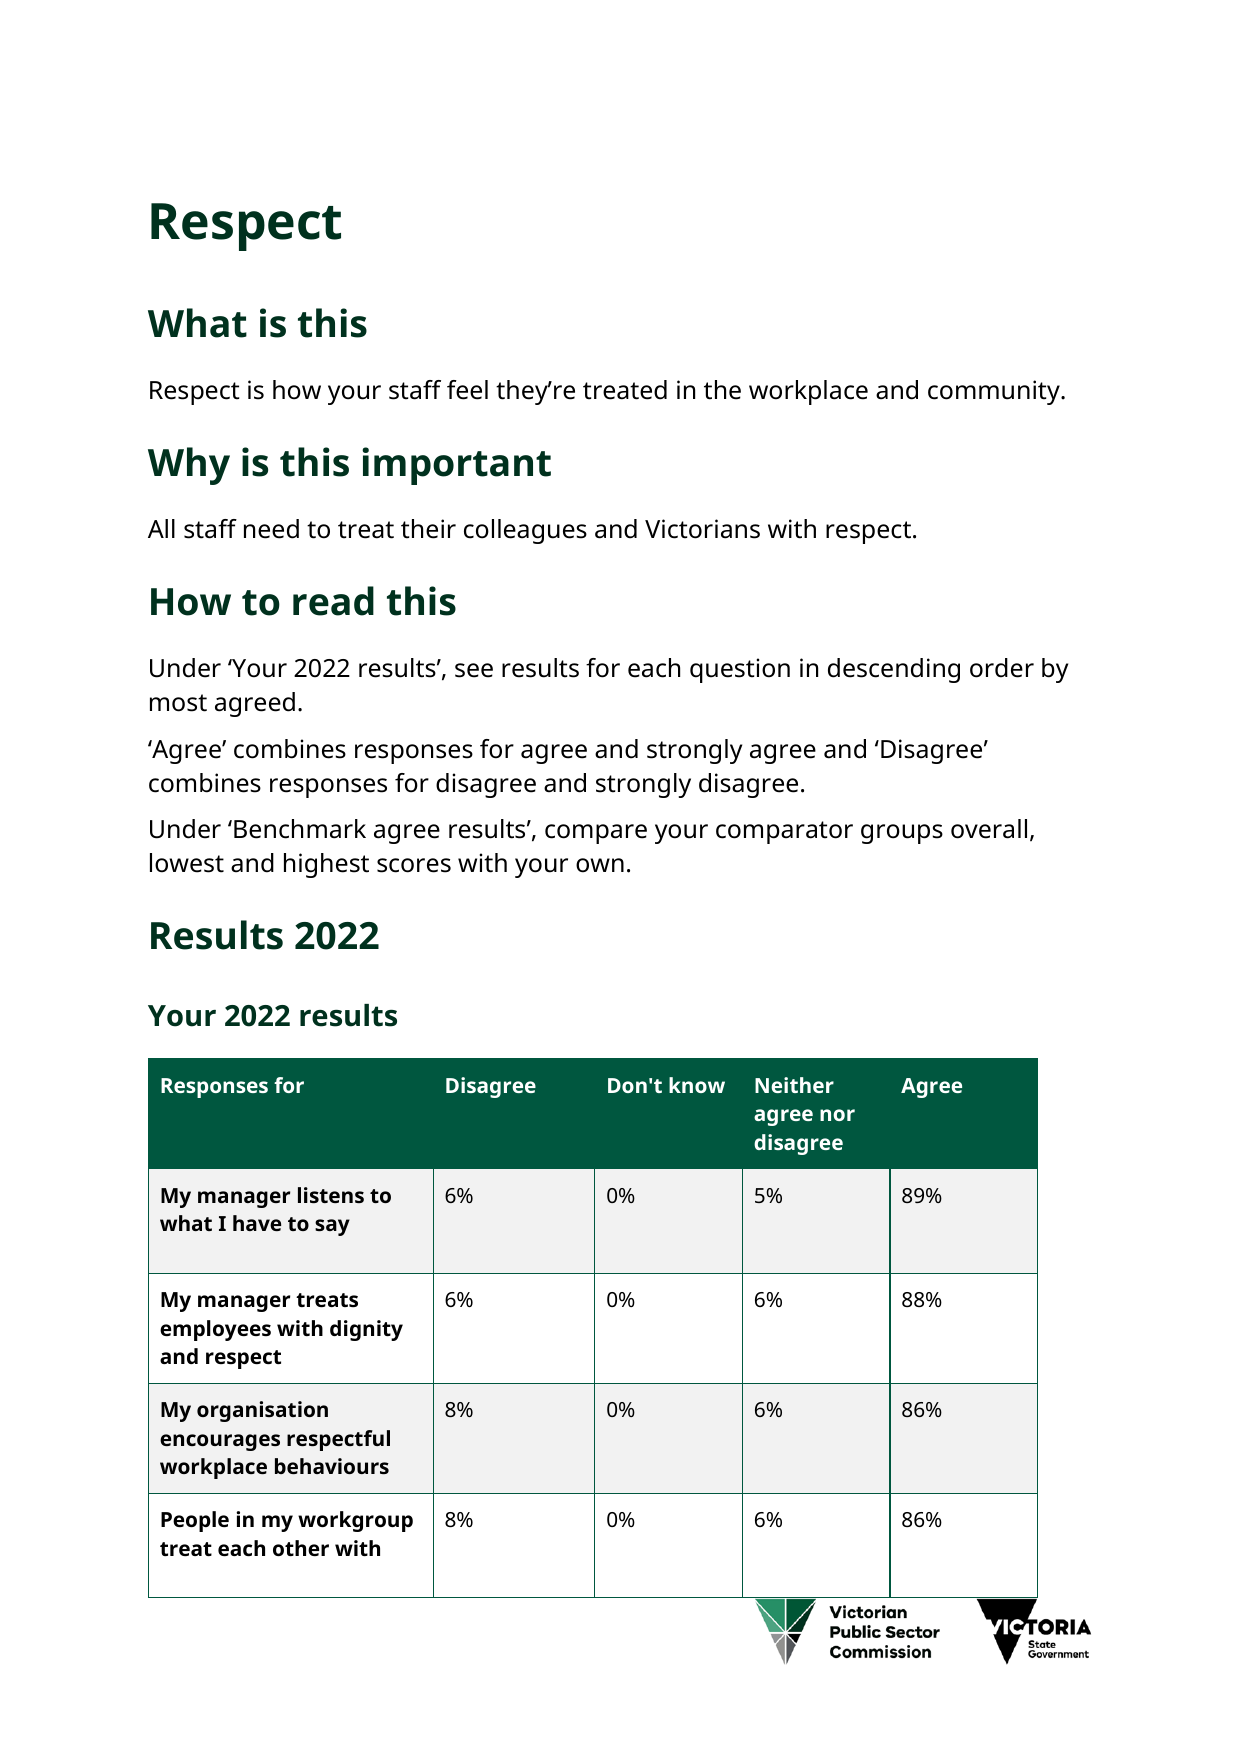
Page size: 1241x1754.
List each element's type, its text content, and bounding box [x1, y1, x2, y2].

subtitle How to read this [148, 575, 1092, 626]
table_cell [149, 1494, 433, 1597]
text Under ‘Benchmark agree results’, compare your comparator groups overall, lowest and highest scores with your own. [148, 812, 1092, 880]
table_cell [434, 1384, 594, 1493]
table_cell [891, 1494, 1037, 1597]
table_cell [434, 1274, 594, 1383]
text Under ‘Your 2022 results’, see results for each question in descending order by most agreed. [148, 651, 1092, 719]
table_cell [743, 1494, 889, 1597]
subtitle Respect [148, 186, 1092, 254]
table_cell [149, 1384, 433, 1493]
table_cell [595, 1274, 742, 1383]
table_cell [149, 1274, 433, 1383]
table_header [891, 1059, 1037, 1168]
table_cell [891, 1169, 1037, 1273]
picture [754, 1598, 1093, 1666]
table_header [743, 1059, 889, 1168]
subtitle Your 2022 results [148, 996, 1092, 1035]
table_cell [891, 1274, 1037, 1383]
subtitle What is this [148, 297, 1092, 348]
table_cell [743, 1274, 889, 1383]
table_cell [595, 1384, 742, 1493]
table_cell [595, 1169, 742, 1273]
text ‘Agree’ combines responses for agree and strongly agree and ‘Disagree’ combines responses for disagree and strongly disagree. [148, 731, 1092, 799]
text Respect is how your staff feel they’re treated in the workplace and community. [148, 373, 1092, 407]
text All staff need to treat their colleagues and Victorians with respect. [148, 512, 1092, 546]
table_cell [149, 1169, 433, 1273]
subtitle Results 2022 [148, 909, 1092, 960]
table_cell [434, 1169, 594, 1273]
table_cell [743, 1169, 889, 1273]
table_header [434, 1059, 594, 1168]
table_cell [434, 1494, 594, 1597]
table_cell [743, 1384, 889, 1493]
subtitle Why is this important [148, 436, 1092, 487]
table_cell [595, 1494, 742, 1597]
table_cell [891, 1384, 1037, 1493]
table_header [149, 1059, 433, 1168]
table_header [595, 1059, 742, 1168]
